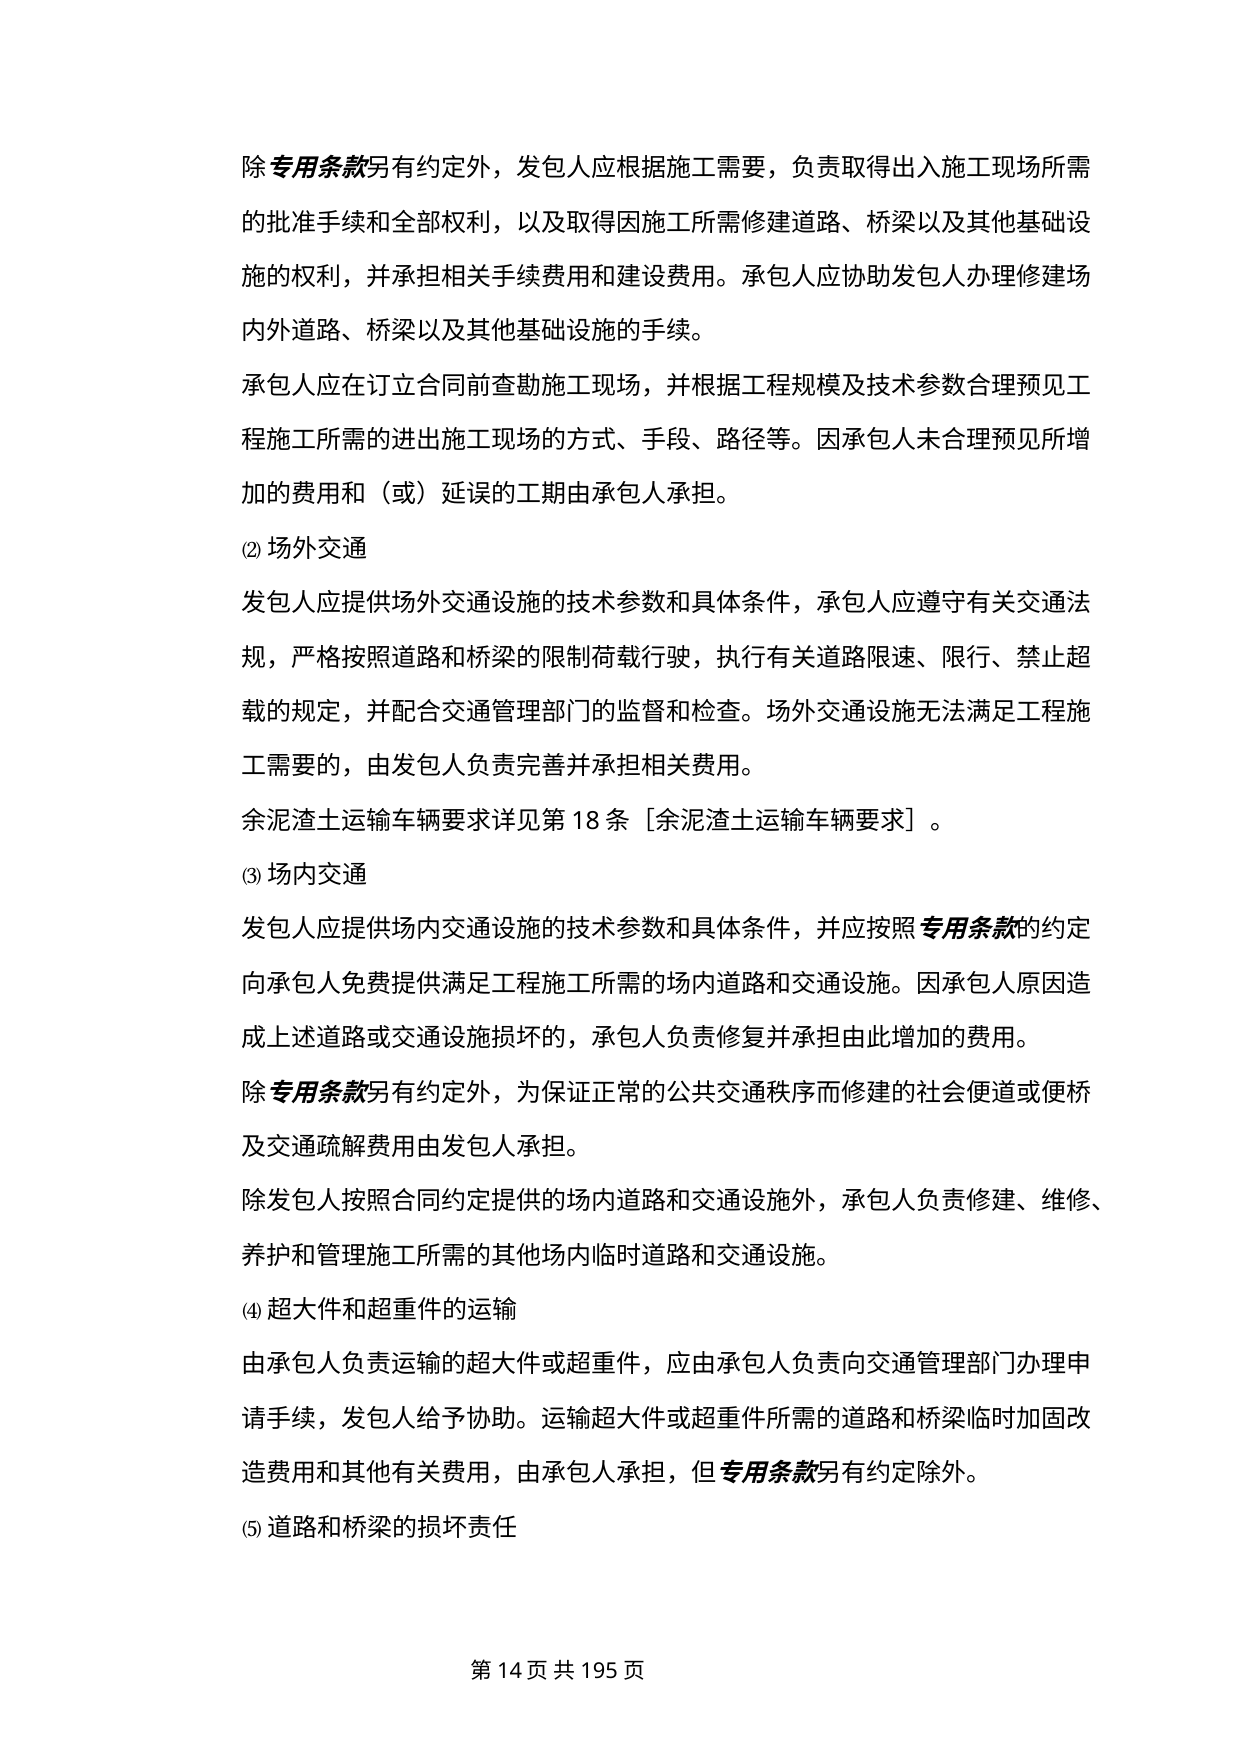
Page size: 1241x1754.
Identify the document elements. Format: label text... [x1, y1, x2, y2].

text ⑸道路和桥梁的损坏责任 [241, 1507, 1093, 1543]
text 发包人应提供场外交通设施的技术参数和具体条件，承包人应遵守有关交通法规，严格按照道路和桥梁的限制荷载行驶，执行有关道路限速、限行、禁止超载的规定，并配合交通管理部门的监督和检查。场外交通设施无法满足工程施工需要的，由发包人负责完善并承担相关费用。 [241, 583, 1093, 782]
text 除发包人按照合同约定提供的场内道路和交通设施外，承包人负责修建、维修、养护和管理施工所需的其他场内临时道路和交通设施。 [241, 1181, 1093, 1271]
text 余泥渣土运输车辆要求详见第18条［余泥渣土运输车辆要求］。 [241, 800, 1093, 836]
text 除专用条款另有约定外，为保证正常的公共交通秩序而修建的社会便道或便桥及交通疏解费用由发包人承担。 [241, 1072, 1093, 1163]
text 除专用条款另有约定外，发包人应根据施工需要，负责取得出入施工现场所需的批准手续和全部权利，以及取得因施工所需修建道路、桥梁以及其他基础设施的权利，并承担相关手续费用和建设费用。承包人应协助发包人办理修建场内外道路、桥梁以及其他基础设施的手续。 [241, 148, 1093, 347]
text 由承包人负责运输的超大件或超重件，应由承包人负责向交通管理部门办理申请手续，发包人给予协助。运输超大件或超重件所需的道路和桥梁临时加固改造费用和其他有关费用，由承包人承担，但专用条款另有约定除外。 [241, 1344, 1093, 1489]
text 承包人应在订立合同前查勘施工现场，并根据工程规模及技术参数合理预见工程施工所需的进出施工现场的方式、手段、路径等。因承包人未合理预见所增加的费用和（或）延误的工期由承包人承担。 [241, 365, 1093, 510]
text ⑵场外交通 [241, 528, 1093, 564]
text ⑷超大件和超重件的运输 [241, 1289, 1093, 1326]
text 发包人应提供场内交通设施的技术参数和具体条件，并应按照专用条款的约定向承包人免费提供满足工程施工所需的场内道路和交通设施。因承包人原因造成上述道路或交通设施损坏的，承包人负责修复并承担由此增加的费用。 [241, 909, 1093, 1054]
text ⑶场内交通 [241, 854, 1093, 891]
